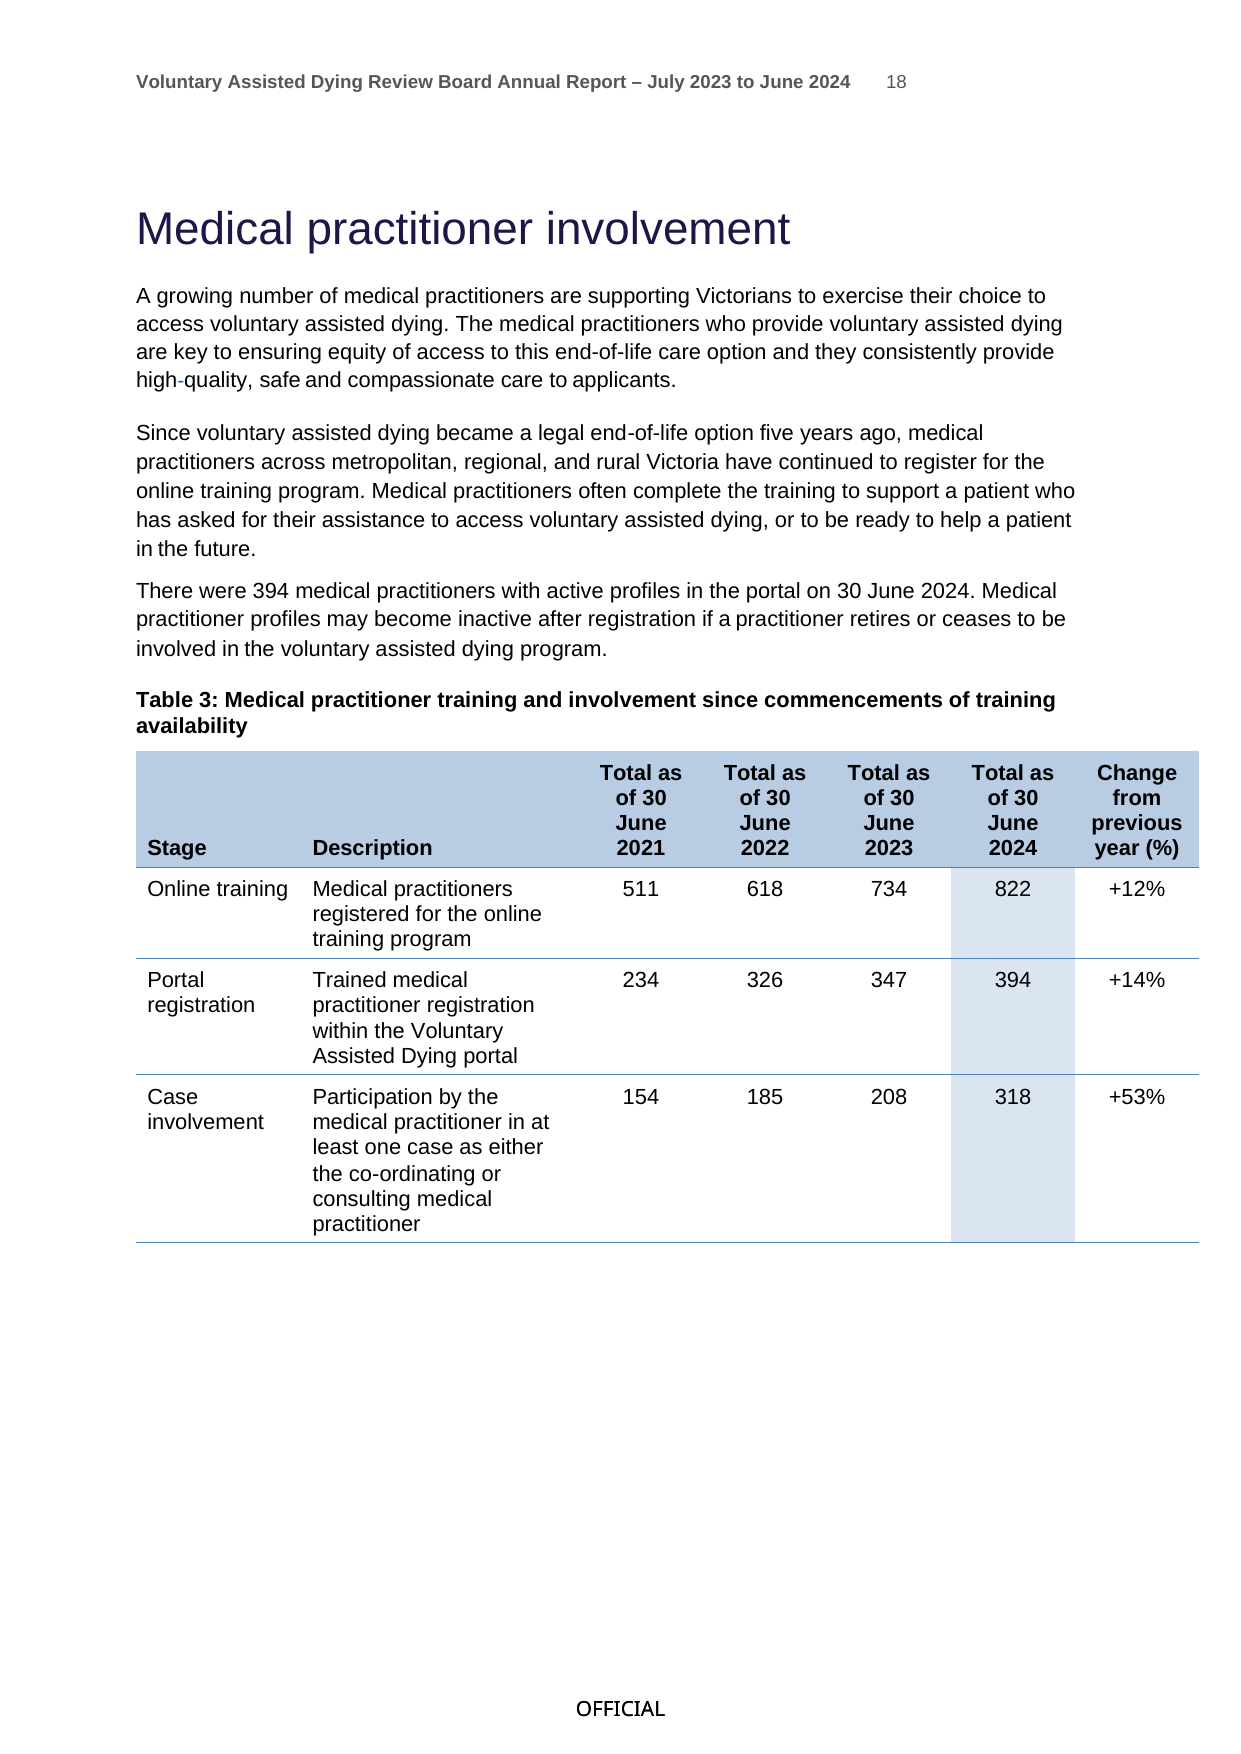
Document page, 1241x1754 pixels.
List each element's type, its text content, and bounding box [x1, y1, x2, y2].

text Since voluntary assisted dying became a legal end‑of-life option five years ago, medical practitioners across metropolitan, regional, and rural Victoria have continued to register for the online training program. Medical practitioners often complete the training to support a patient who has asked for their assistance to access voluntary assisted dying, or to be ready to help a patient in the future. [136, 416, 1104, 562]
table_cell +12% [1075, 868, 1199, 958]
table_cell Online training [136, 868, 301, 958]
table_cell 394 [951, 959, 1075, 1074]
table_cell 822 [951, 868, 1075, 958]
table_cell Case involvement [136, 1075, 301, 1242]
table_header Total as of 30 June 2024 [951, 751, 1075, 867]
table_header Description [301, 751, 579, 867]
table_cell 618 [703, 868, 827, 958]
text There were 394 medical practitioners with active profiles in the portal on 30 June 2024. Medical practitioner profiles may become inactive after registration if a practitioner retires or ceases to be involved in the voluntary assisted dying program. [136, 574, 1104, 662]
table_header Stage [136, 751, 301, 867]
table_cell Medical practitioners registered for the online training program [301, 868, 579, 958]
table_cell Portal registration [136, 959, 301, 1074]
text Table 3: Medical practitioner training and involvement since commencements of training availability [136, 687, 1104, 739]
table_cell 326 [703, 959, 827, 1074]
table_header Total as of 30 June 2021 [579, 751, 703, 867]
table_cell 511 [579, 868, 703, 958]
table_cell Participation by the medical practitioner in at least one case as either the co‑ordinating or consulting medical practitioner [301, 1075, 579, 1242]
table_cell 154 [579, 1075, 703, 1242]
table_cell 208 [827, 1075, 951, 1242]
table_cell 347 [827, 959, 951, 1074]
table_cell 734 [827, 868, 951, 958]
table_cell +14% [1075, 959, 1199, 1074]
table_cell 185 [703, 1075, 827, 1242]
table_header Total as of 30 June 2022 [703, 751, 827, 867]
table_header Change from previous year (%) [1075, 751, 1199, 867]
subtitle Medical practitioner involvement [136, 202, 1104, 254]
table_cell Trained medical practitioner registration within the Voluntary Assisted Dying portal [301, 959, 579, 1074]
text A growing number of medical practitioners are supporting Victorians to exercise their choice to access voluntary assisted dying. The medical practitioners who provide voluntary assisted dying are key to ensuring equity of access to this end-of-life care option and they consistently provide high‑quality, safe and compassionate care to applicants. [136, 279, 1075, 392]
table_header Total as of 30 June 2023 [827, 751, 951, 867]
table_cell 234 [579, 959, 703, 1074]
table_cell 318 [951, 1075, 1075, 1242]
table_cell +53% [1075, 1075, 1199, 1242]
